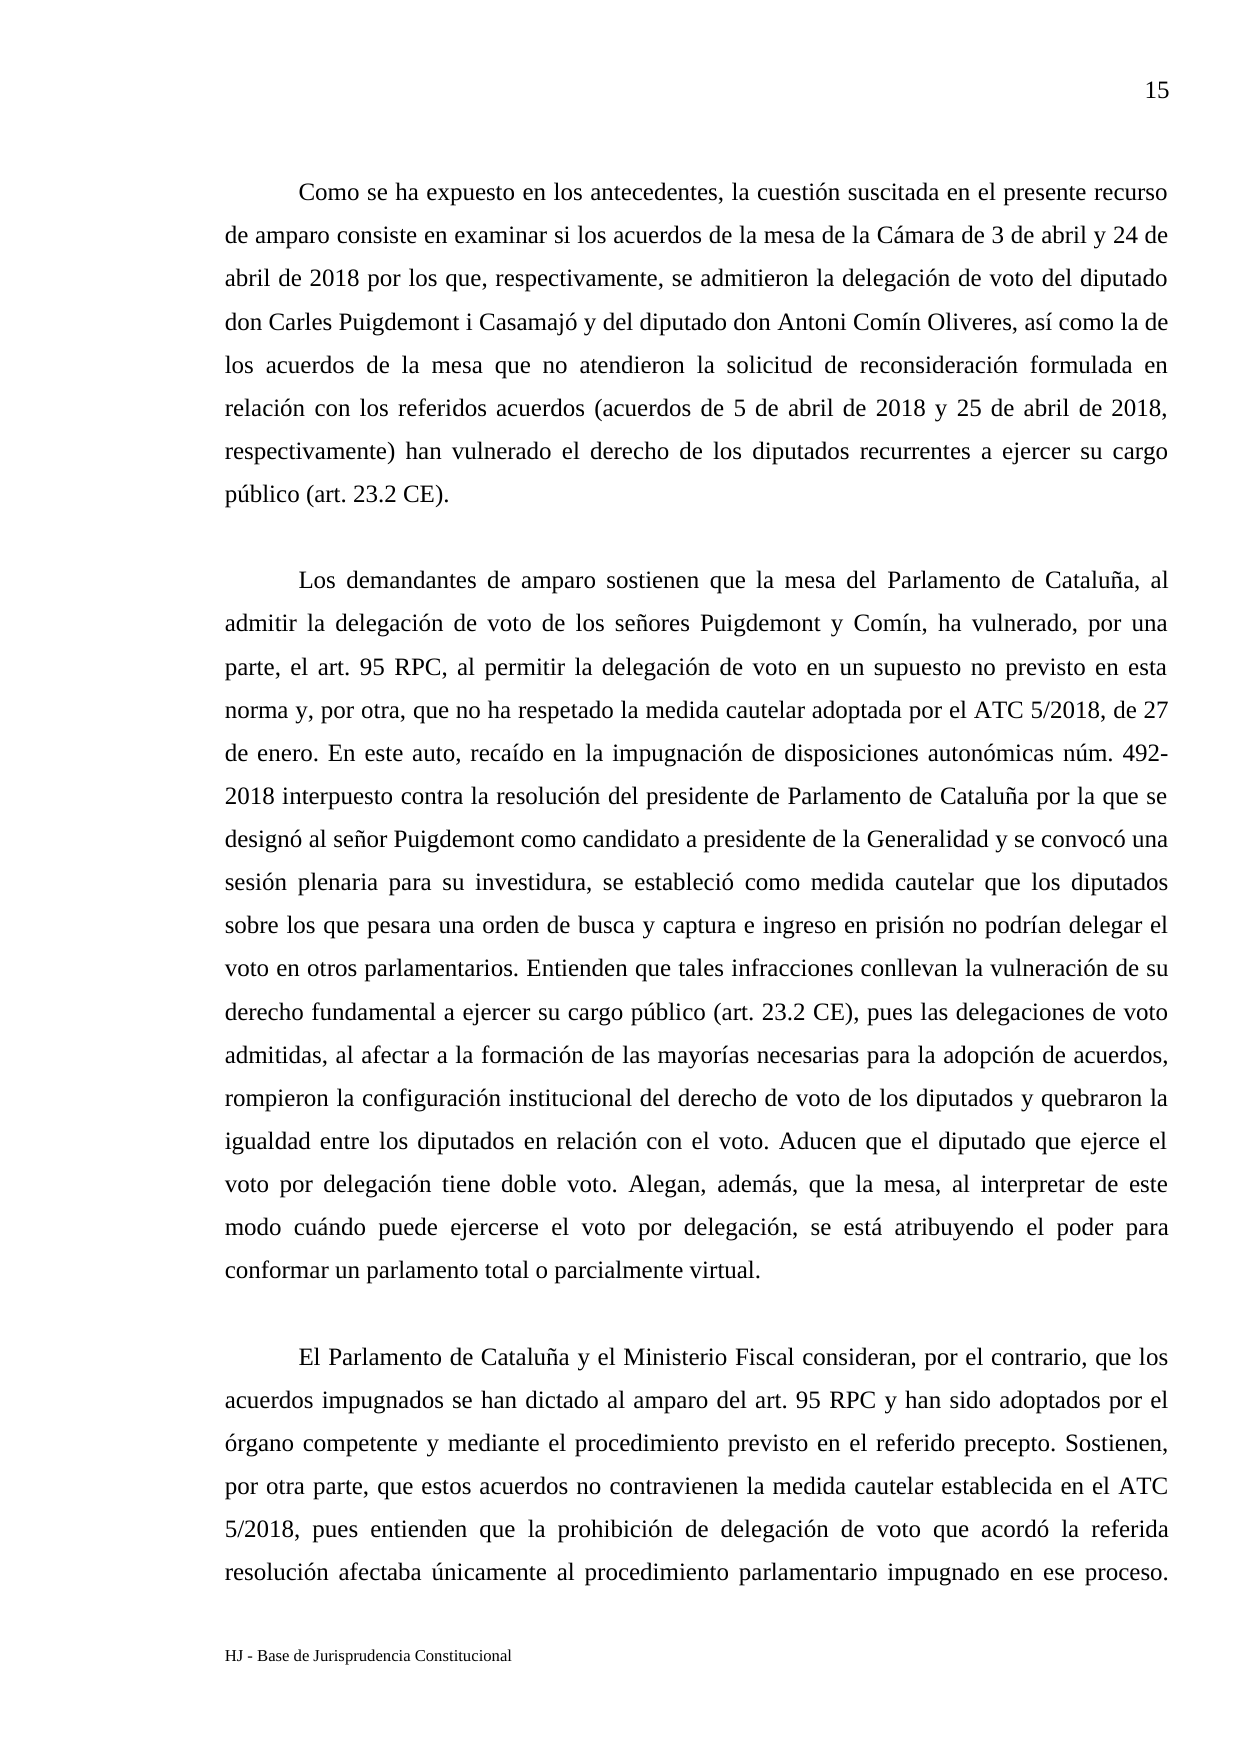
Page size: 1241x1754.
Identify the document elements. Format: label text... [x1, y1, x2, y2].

text Los demandantes de amparo sostienen que la mesa del Parlamento de Cataluña, al admitir la delegación de voto de los señores Puigdemont y Comín, ha vulnerado, por una parte, el art. 95 RPC, al permitir la delegación de voto en un supuesto no previsto en esta norma y, por otra, que no ha respetado la medida cautelar adoptada por el ATC 5/2018, de 27 de enero. En este auto, recaído en la impugnación de disposiciones autonómicas núm. 492-2018 interpuesto contra la resolución del presidente de Parlamento de Cataluña por la que se designó al señor Puigdemont como candidato a presidente de la Generalidad y se convocó una sesión plenaria para su investidura, se estableció como medida cautelar que los diputados sobre los que pesara una orden de busca y captura e ingreso en prisión no podrían delegar el voto en otros parlamentarios. Entienden que tales infracciones conllevan la vulneración de su derecho fundamental a ejercer su cargo público (art. 23.2 CE), pues las delegaciones de voto admitidas, al afectar a la formación de las mayorías necesarias para la adopción de acuerdos, rompieron la configuración institucional del derecho de voto de los diputados y quebraron la igualdad entre los diputados en relación con el voto. Aducen que el diputado que ejerce el voto por delegación tiene doble voto. Alegan, además, que la mesa, al interpretar de este modo cuándo puede ejercerse el voto por delegación, se está atribuyendo el poder para conformar un parlamento total o parcialmente virtual. [224, 565, 1169, 1284]
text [224, 1342, 1169, 1586]
text Como se ha expuesto en los antecedentes, la cuestión suscitada en el presente recurso de amparo consiste en examinar si los acuerdos de la mesa de la Cámara de 3 de abril y 24 de abril de 2018 por los que, respectivamente, se admitieron la delegación de voto del diputado don Carles Puigdemont i Casamajó y del diputado don Antoni Comín Oliveres, así como la de los acuerdos de la mesa que no atendieron la solicitud de reconsideración formulada en relación con los referidos acuerdos (acuerdos de 5 de abril de 2018 y 25 de abril de 2018, respectivamente) han vulnerado el derecho de los diputados recurrentes a ejercer su cargo público (art. 23.2 CE). [224, 177, 1169, 508]
